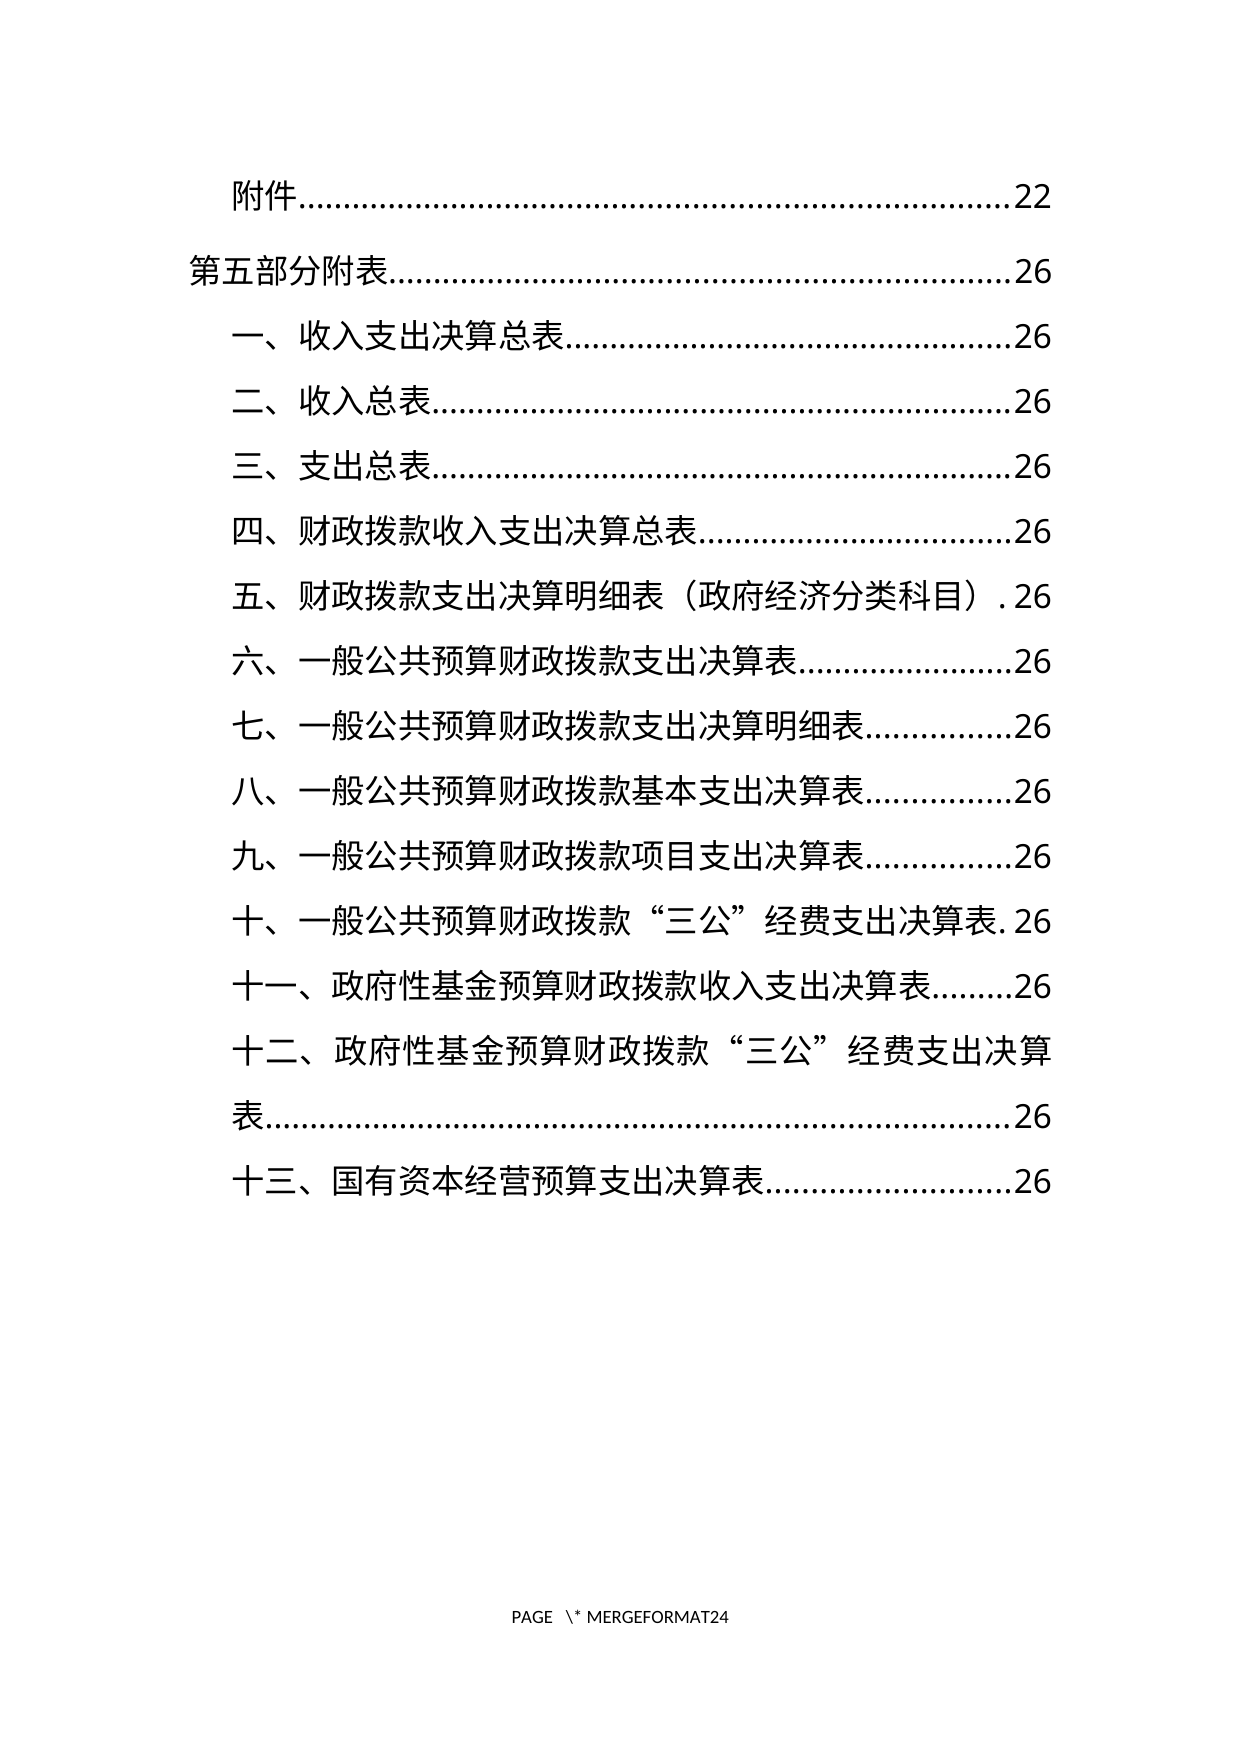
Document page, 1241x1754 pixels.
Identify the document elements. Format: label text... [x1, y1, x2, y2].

text 三、支出总表 26 [231, 432, 1053, 497]
text 十二、政府性基金预算财政拨款“三公”经费支出决算表 26 [231, 1017, 1053, 1147]
text 七、一般公共预算财政拨款支出决算明细表 26 [231, 692, 1053, 757]
text 附件 22 [231, 162, 1053, 227]
text 五、财政拨款支出决算明细表（政府经济分类科目） 26 [231, 562, 1053, 627]
text 六、一般公共预算财政拨款支出决算表 26 [231, 627, 1053, 692]
text 十一、政府性基金预算财政拨款收入支出决算表 26 [231, 952, 1053, 1017]
text 十三、国有资本经营预算支出决算表 26 [231, 1147, 1053, 1212]
text 十、一般公共预算财政拨款“三公”经费支出决算表 26 [231, 887, 1053, 952]
text 八、一般公共预算财政拨款基本支出决算表 26 [231, 757, 1053, 822]
text 第五部分附表 26 [187, 237, 1053, 302]
text 四、财政拨款收入支出决算总表 26 [231, 497, 1053, 562]
text 二、收入总表 26 [231, 367, 1053, 432]
text 一、收入支出决算总表 26 [231, 302, 1053, 367]
text 九、一般公共预算财政拨款项目支出决算表 26 [231, 822, 1053, 887]
